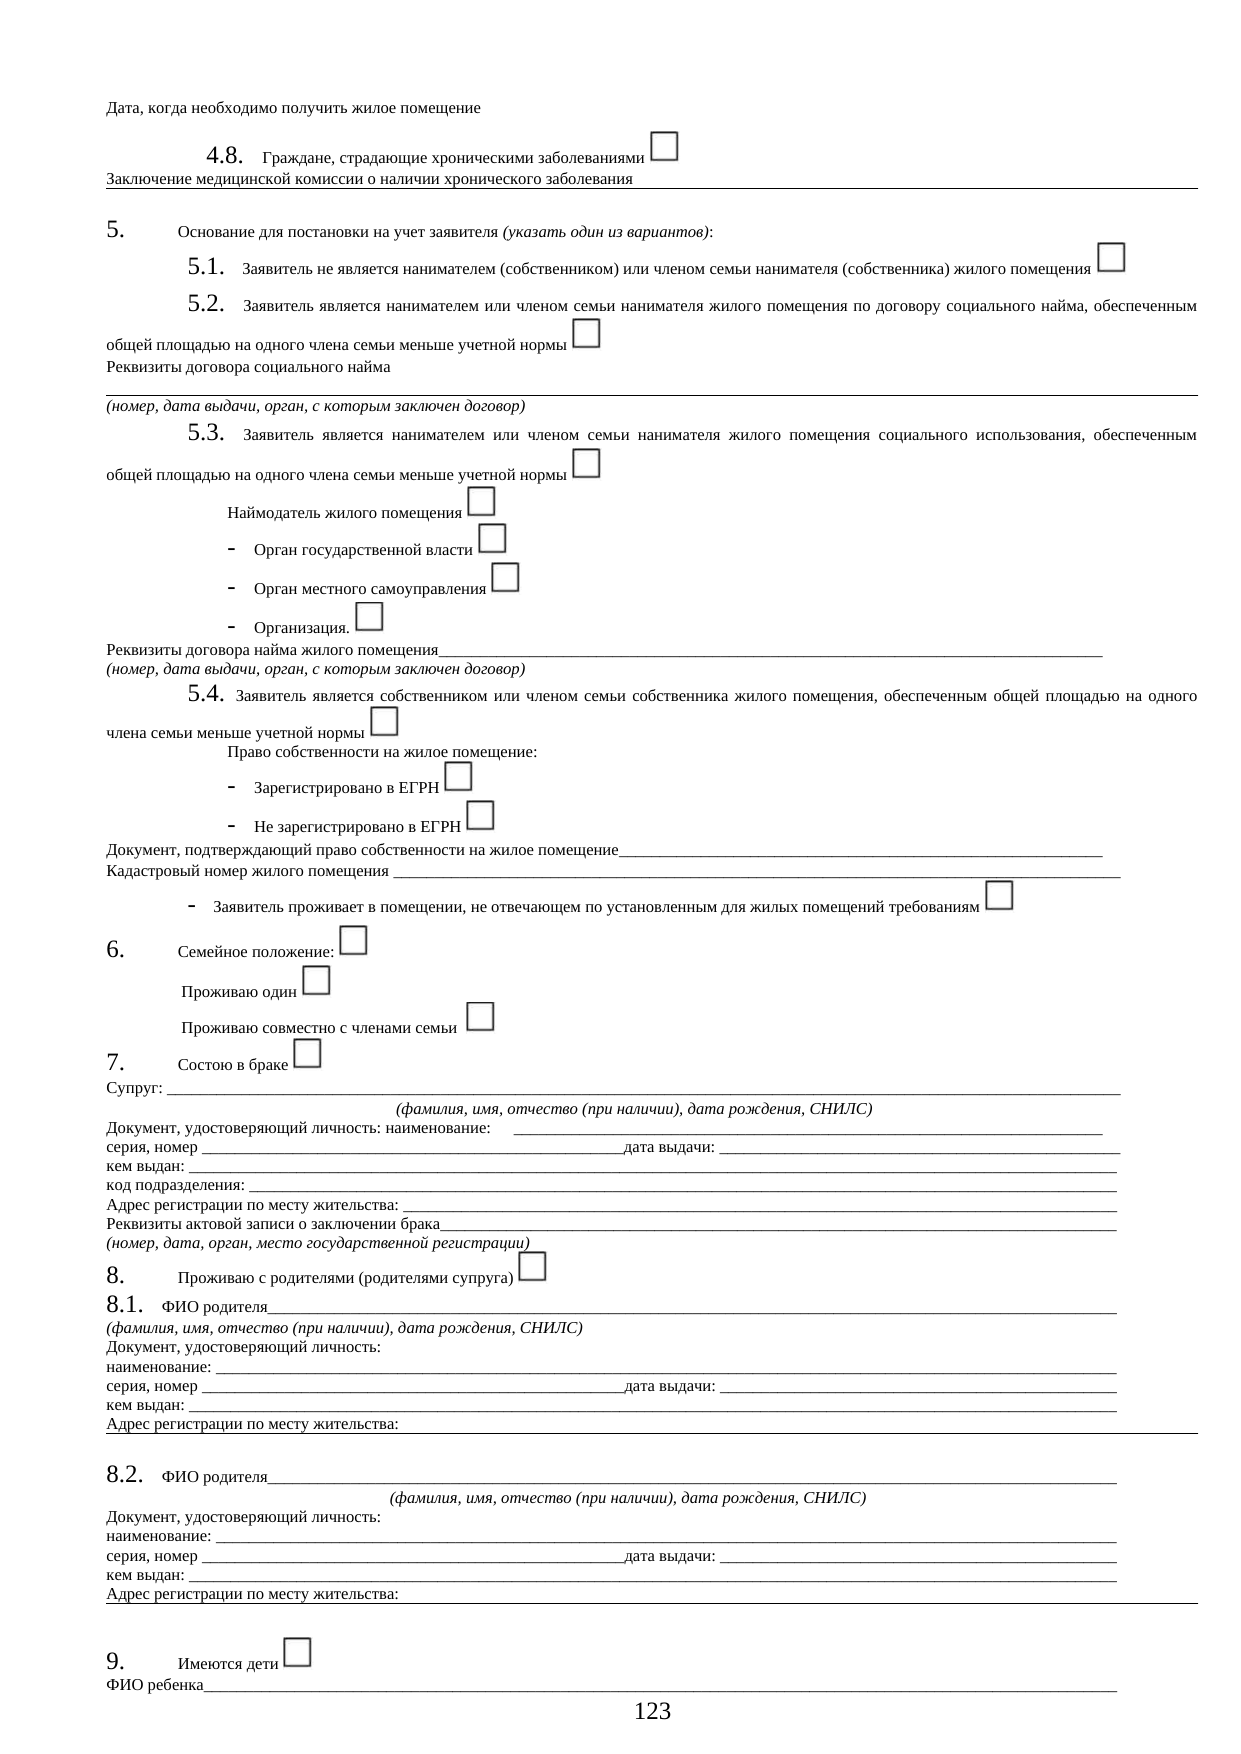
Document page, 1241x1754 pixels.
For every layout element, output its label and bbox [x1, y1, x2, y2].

picture [338, 925, 370, 958]
picture [369, 706, 400, 739]
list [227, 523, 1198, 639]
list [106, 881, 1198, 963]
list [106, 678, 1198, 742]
picture [649, 131, 681, 164]
picture [984, 880, 1016, 913]
picture [466, 486, 498, 519]
picture [465, 800, 497, 833]
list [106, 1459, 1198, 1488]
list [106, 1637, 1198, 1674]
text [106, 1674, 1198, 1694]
picture [571, 318, 603, 351]
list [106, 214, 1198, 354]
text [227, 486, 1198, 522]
picture [490, 562, 522, 595]
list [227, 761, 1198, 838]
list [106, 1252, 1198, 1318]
picture [1096, 242, 1128, 275]
picture [571, 448, 603, 481]
picture [465, 1002, 497, 1034]
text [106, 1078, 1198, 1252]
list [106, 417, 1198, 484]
picture [443, 761, 475, 794]
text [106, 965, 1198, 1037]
picture [354, 602, 386, 634]
picture [517, 1251, 549, 1284]
picture [282, 1637, 314, 1670]
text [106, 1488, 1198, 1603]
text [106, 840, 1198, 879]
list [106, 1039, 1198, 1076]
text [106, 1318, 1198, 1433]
picture [477, 523, 509, 556]
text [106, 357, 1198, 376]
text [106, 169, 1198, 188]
picture [292, 1038, 324, 1071]
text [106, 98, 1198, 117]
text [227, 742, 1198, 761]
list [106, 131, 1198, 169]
picture [301, 965, 333, 998]
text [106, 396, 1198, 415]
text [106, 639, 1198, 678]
